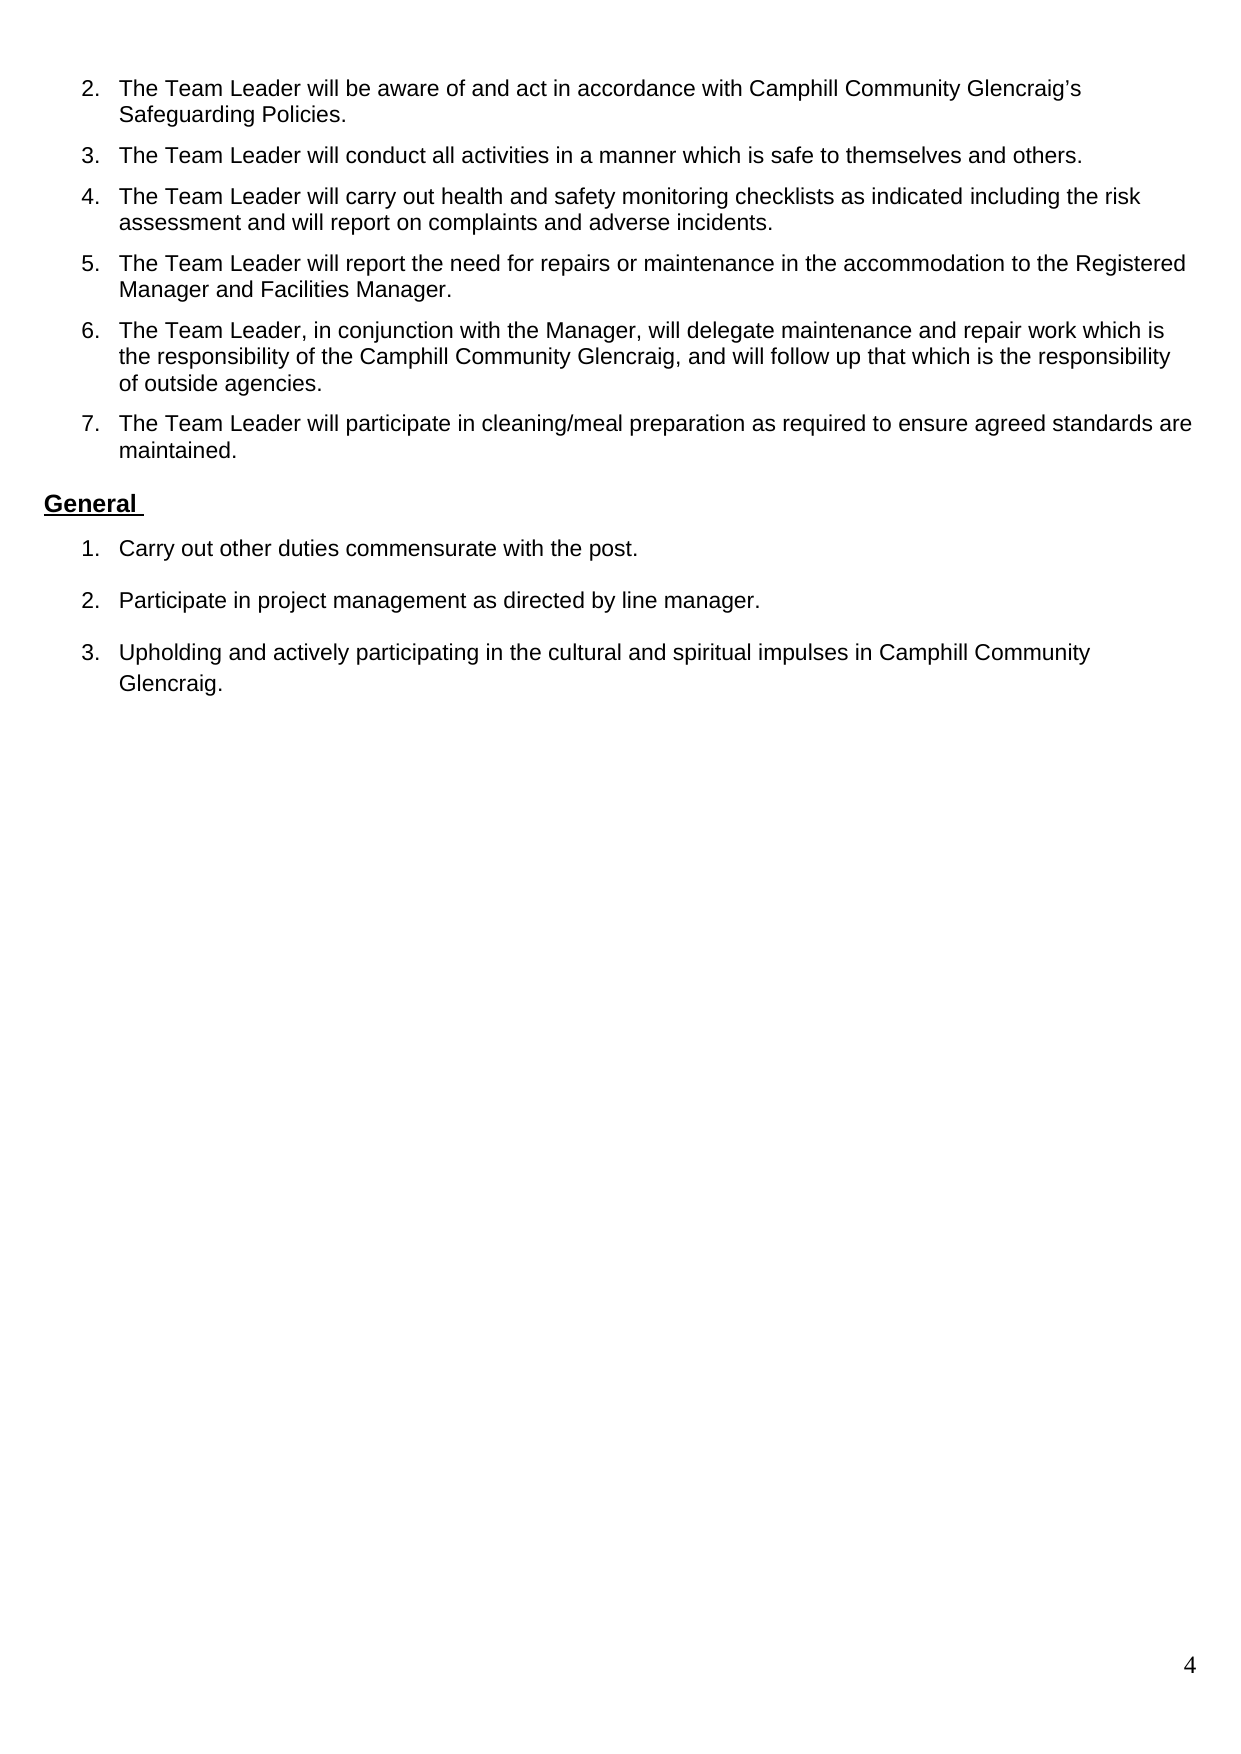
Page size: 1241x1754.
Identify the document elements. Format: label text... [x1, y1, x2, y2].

text General [44, 489, 1196, 518]
list Carry out other duties commensurate with the post. [81, 535, 1196, 561]
list The Team Leader will carry out health and safety monitoring checklists as indicated including the risk assessment and will report on complaints and adverse incidents. [81, 183, 1196, 236]
list The Team Leader will be aware of and act in accordance with Camphill Community Glencraig’s Safeguarding Policies. [81, 75, 1196, 128]
list The Team Leader will conduct all activities in a manner which is safe to themselves and others. [81, 142, 1196, 168]
list Participate in project management as directed by line manager. [81, 587, 1196, 613]
list The Team Leader, in conjunction with the Manager, will delegate maintenance and repair work which is the responsibility of the Camphill Community Glencraig, and will follow up that which is the responsibility of outside agencies. [81, 317, 1196, 396]
list The Team Leader will participate in cleaning/meal preparation as required to ensure agreed standards are maintained. [81, 410, 1196, 463]
list The Team Leader will report the need for repairs or maintenance in the accommodation to the Registered Manager and Facilities Manager. [81, 250, 1196, 303]
list Upholding and actively participating in the cultural and spiritual impulses in Camphill Community Glencraig. [81, 639, 1196, 696]
